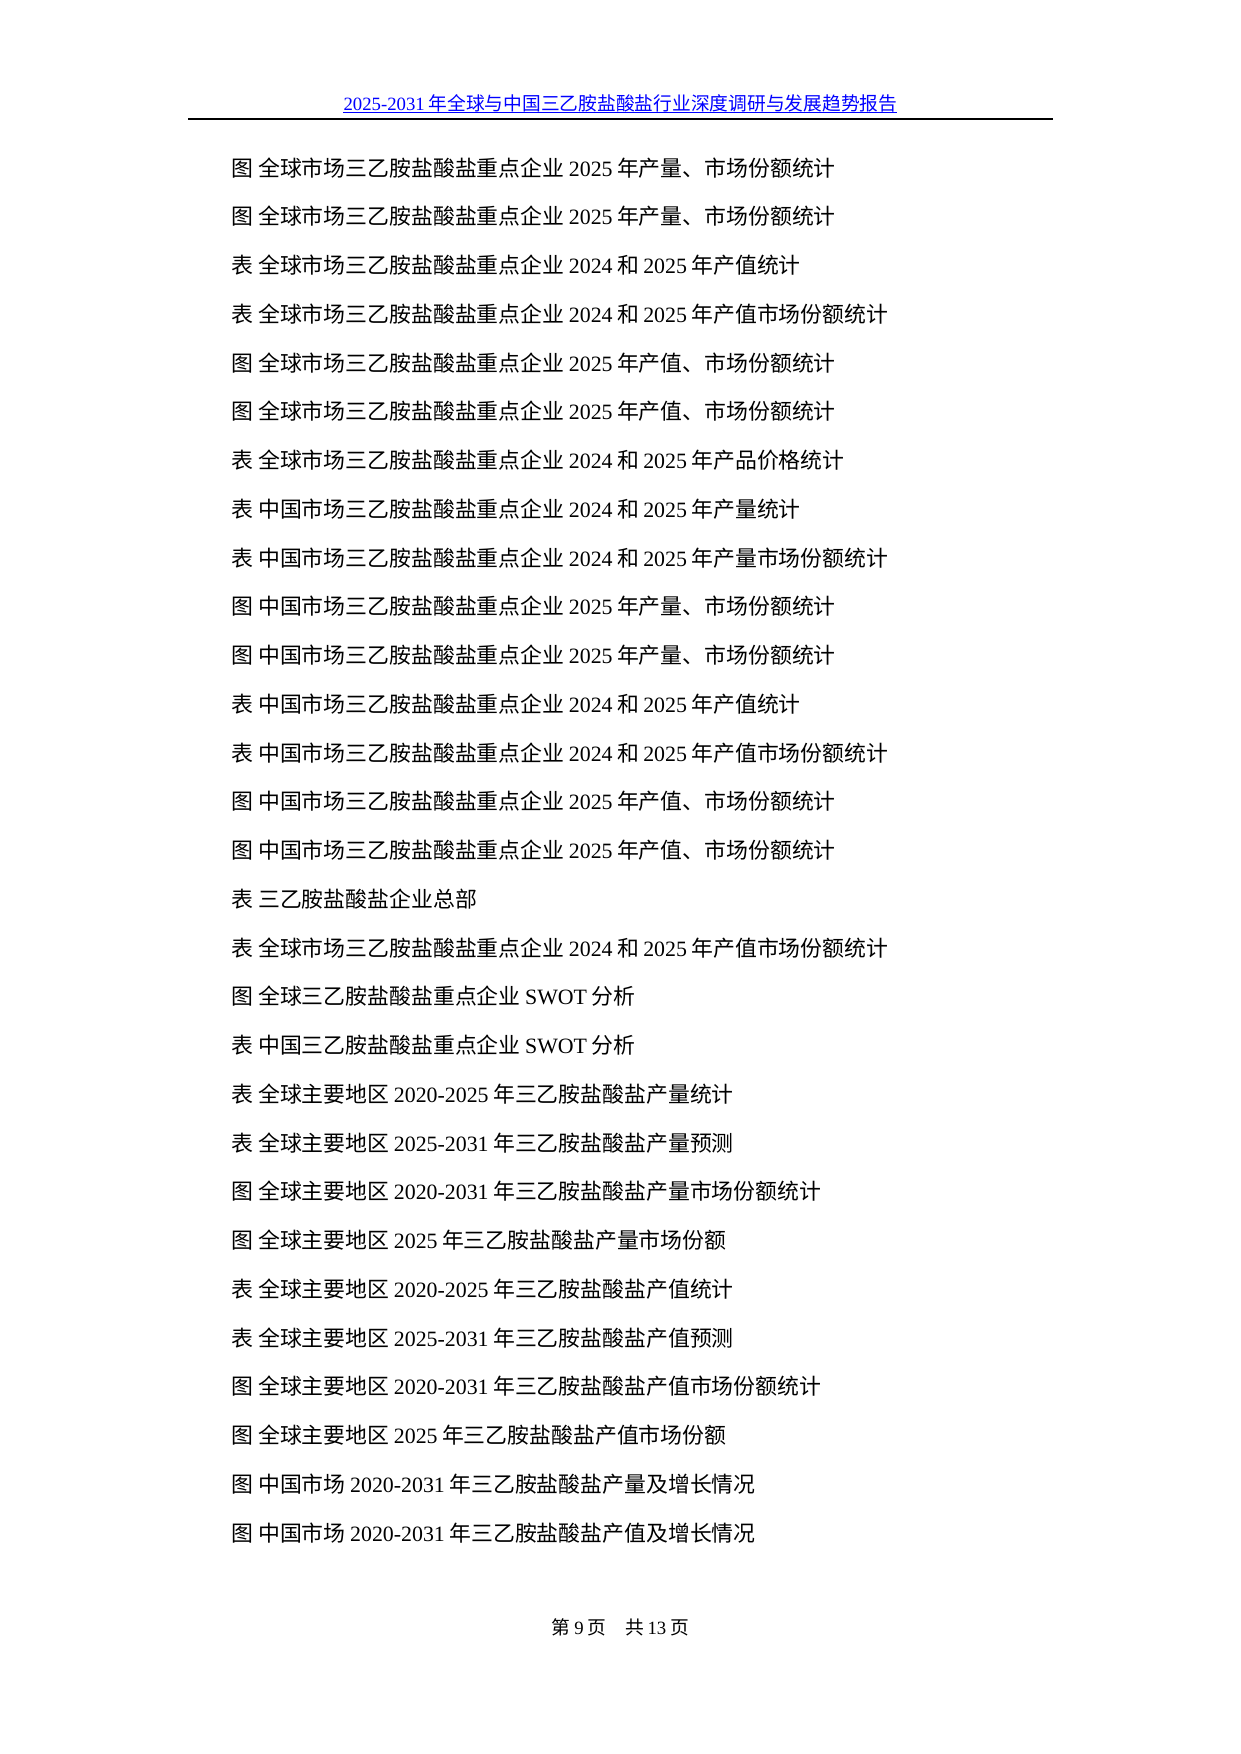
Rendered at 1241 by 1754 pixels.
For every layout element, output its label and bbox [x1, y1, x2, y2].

text [187, 150, 1053, 1548]
